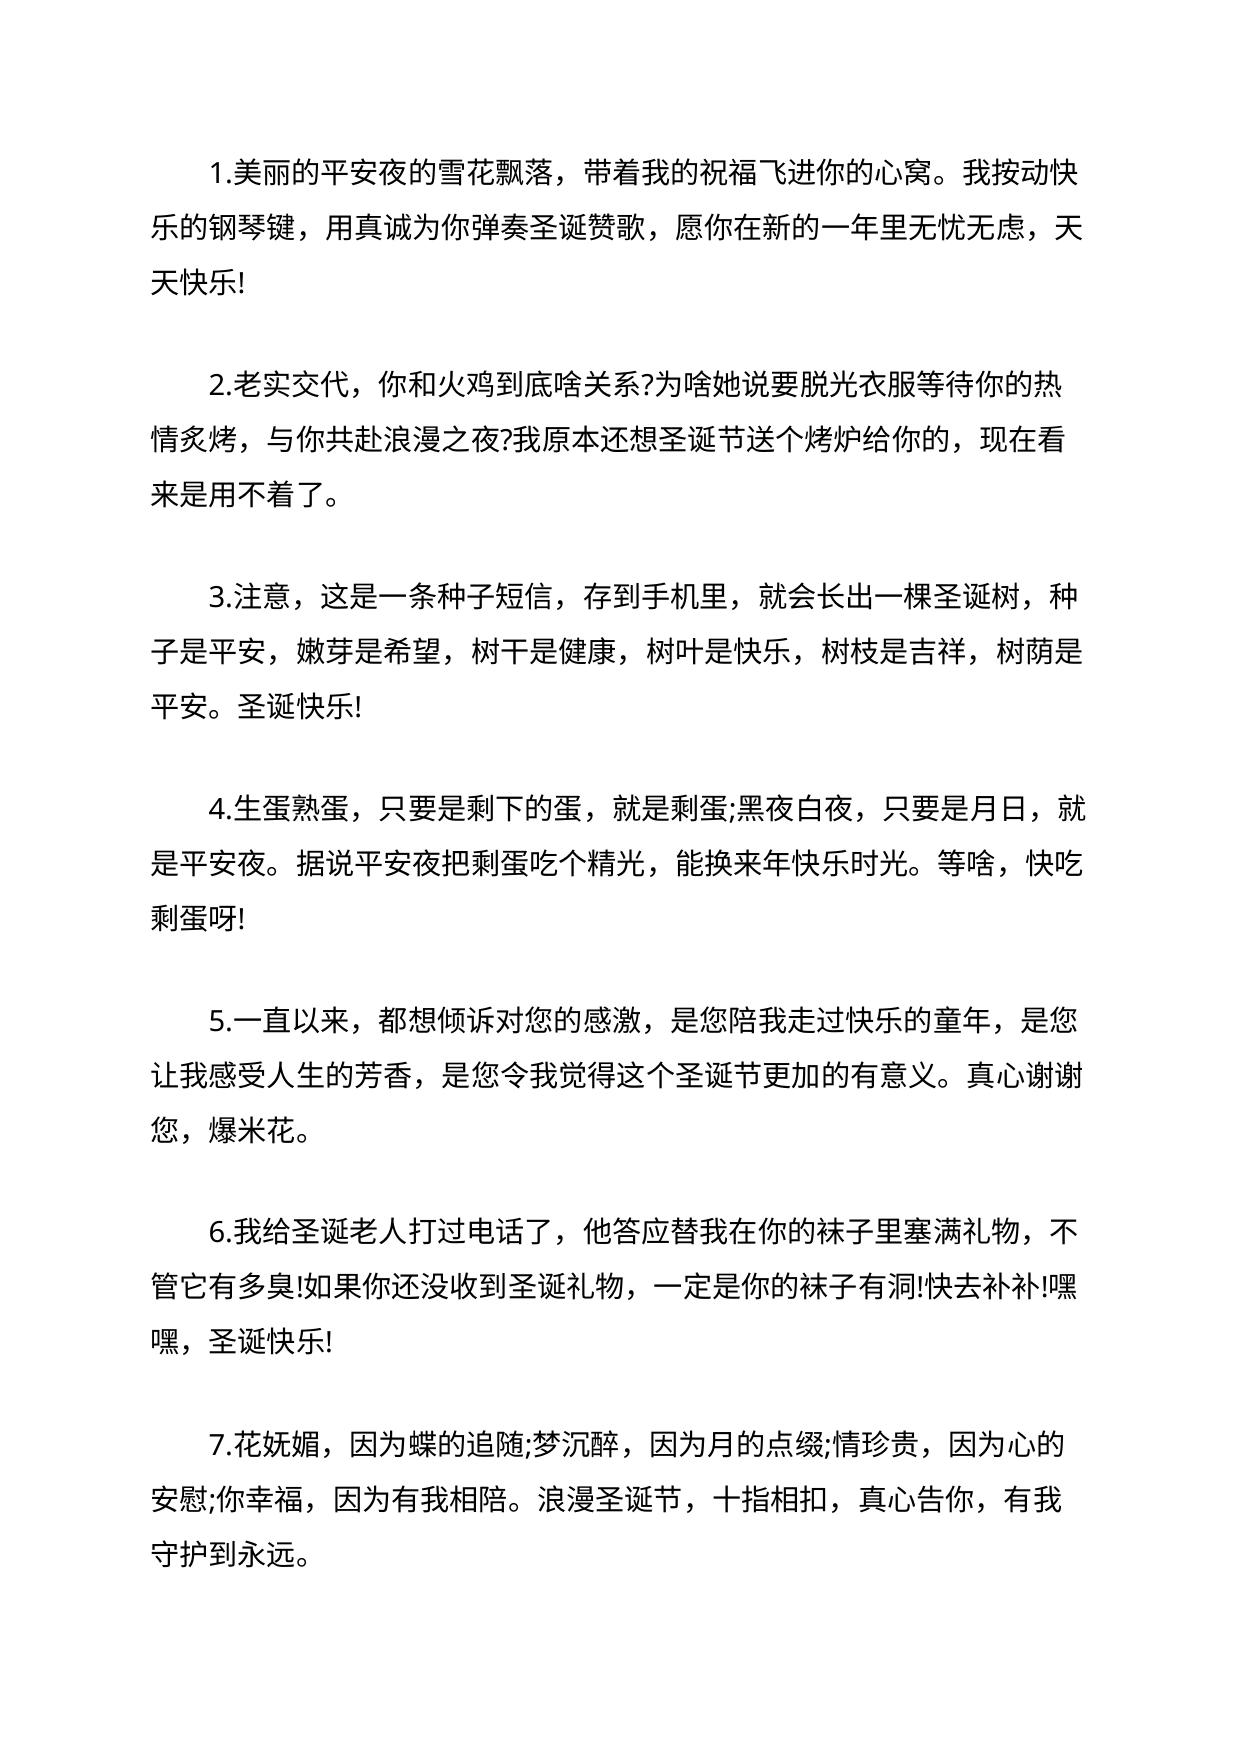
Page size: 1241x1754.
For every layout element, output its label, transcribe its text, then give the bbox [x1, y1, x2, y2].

text 7.花妩媚，因为蝶的追随;梦沉醉，因为月的点缀;情珍贵，因为心的安慰;你幸福，因为有我相陪。浪漫圣诞节，十指相扣，真心告你，有我守护到永远。 [150, 1421, 1090, 1573]
text 6.我给圣诞老人打过电话了，他答应替我在你的袜子里塞满礼物，不管它有多臭!如果你还没收到圣诞礼物，一定是你的袜子有洞!快去补补!嘿嘿，圣诞快乐! [150, 1209, 1090, 1361]
text 3.注意，这是一条种子短信，存到手机里，就会长出一棵圣诞树，种子是平安，嫩芽是希望，树干是健康，树叶是快乐，树枝是吉祥，树荫是平安。圣诞快乐! [150, 574, 1090, 726]
text 2.老实交代，你和火鸡到底啥关系?为啥她说要脱光衣服等待你的热情炙烤，与你共赴浪漫之夜?我原本还想圣诞节送个烤炉给你的，现在看来是用不着了。 [150, 362, 1090, 514]
text 4.生蛋熟蛋，只要是剩下的蛋，就是剩蛋;黑夜白夜，只要是月日，就是平安夜。据说平安夜把剩蛋吃个精光，能换来年快乐时光。等啥，快吃剩蛋呀! [150, 786, 1090, 938]
text 1.美丽的平安夜的雪花飘落，带着我的祝福飞进你的心窝。我按动快乐的钢琴键，用真诚为你弹奏圣诞赞歌，愿你在新的一年里无忧无虑，天天快乐! [150, 150, 1090, 302]
text 5.一直以来，都想倾诉对您的感激，是您陪我走过快乐的童年，是您让我感受人生的芳香，是您令我觉得这个圣诞节更加的有意义。真心谢谢您，爆米花。 [150, 997, 1090, 1149]
